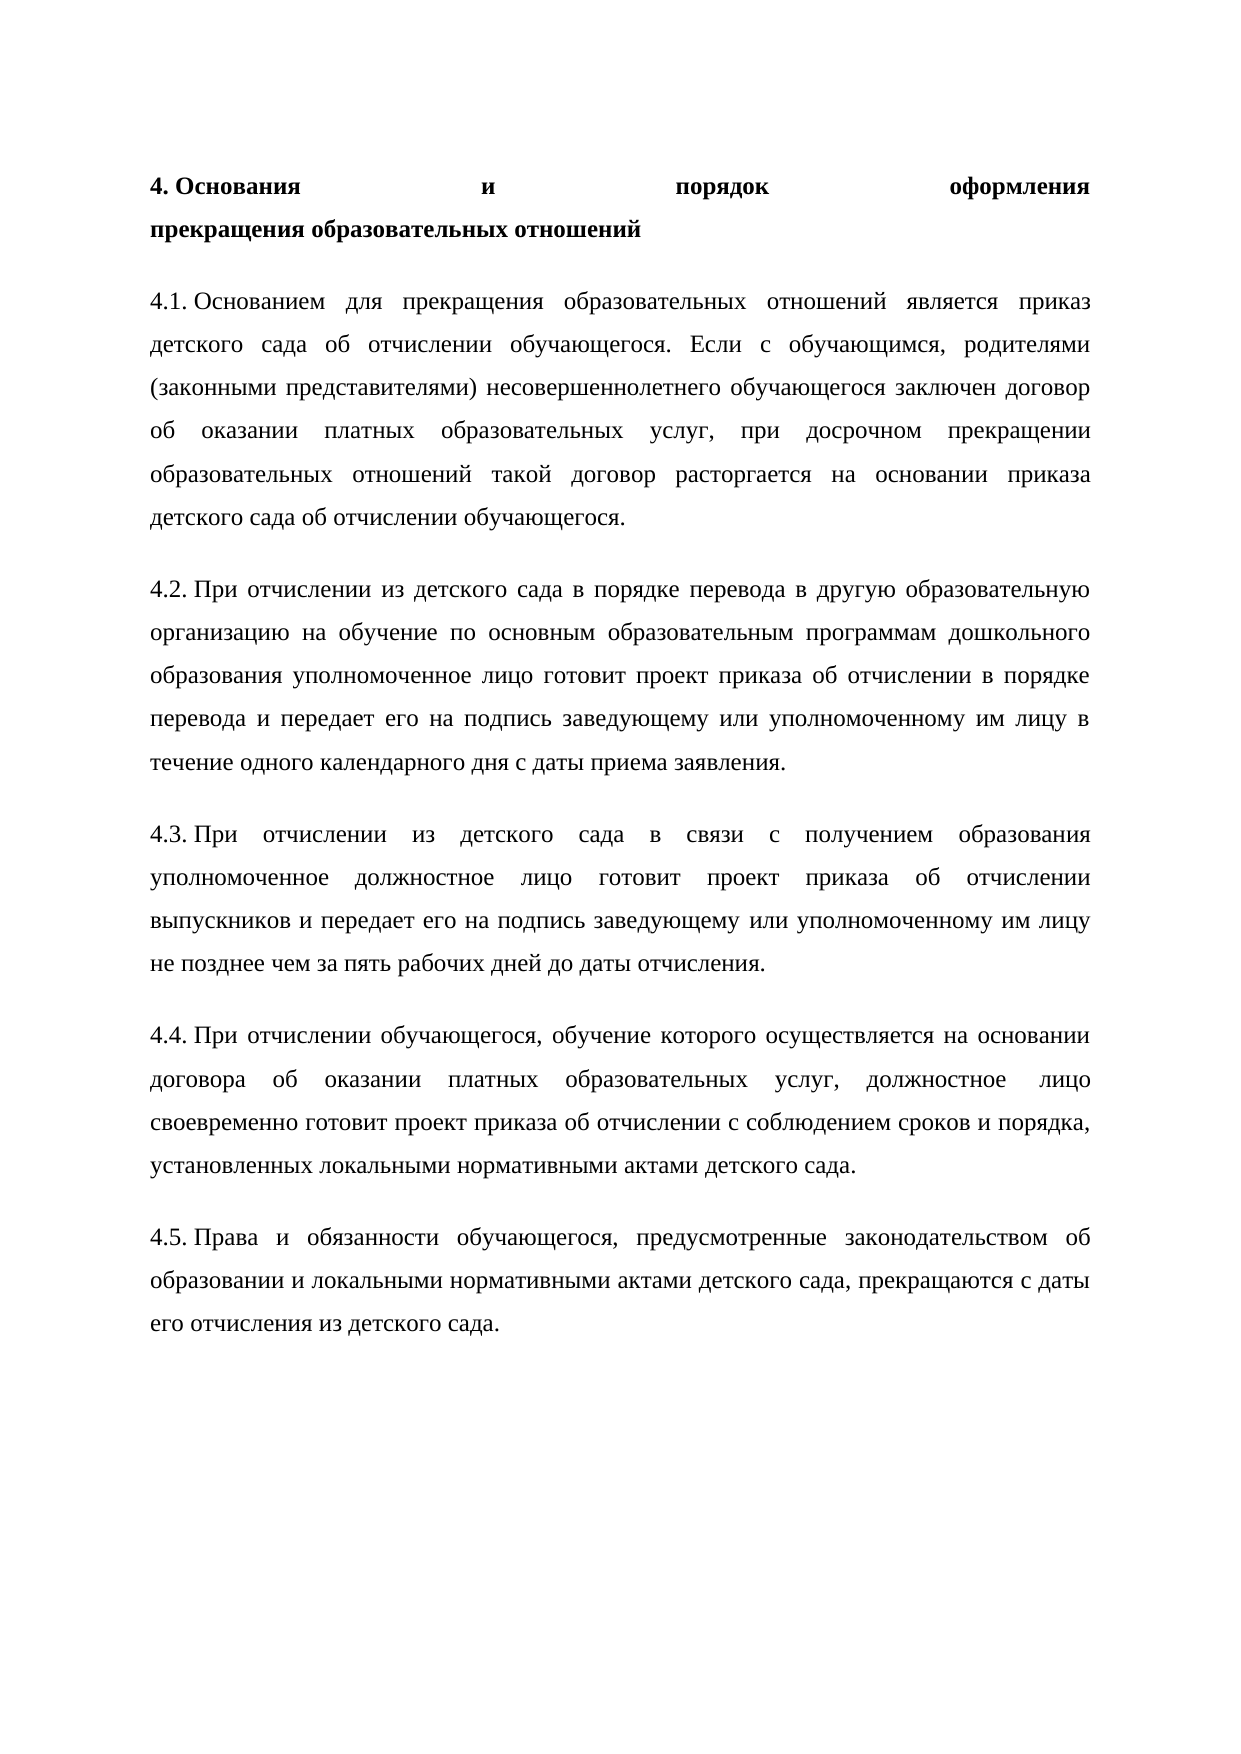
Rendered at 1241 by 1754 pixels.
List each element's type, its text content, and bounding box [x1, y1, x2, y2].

subtitle Основания и порядок оформления прекращения образовательных отношений [150, 171, 1091, 243]
list При отчислении из детского сада в связи с получением образования уполномоченное должностное лицо готовит проект приказа об отчислении выпускников и передает его на подпись заведующему или уполномоченному им лицу не позднее чем за пять рабочих дней до даты отчисления. [150, 819, 1091, 977]
list При отчислении из детского сада в порядке перевода в другую образовательную организацию на обучение по основным образовательным программам дошкольного образования уполномоченное лицо готовит проект приказа об отчислении в порядке перевода и передает его на подпись заведующему или уполномоченному им лицу в течение одного календарного дня с даты приема заявления. [150, 574, 1091, 775]
list При отчислении обучающегося, обучение которого осуществляется на основании договора об оказании платных образовательных услуг, должностное лицо своевременно готовит проект приказа об отчислении с соблюдением сроков и порядка, установленных локальными нормативными актами детского сада. [150, 1021, 1091, 1179]
list Права и обязанности обучающегося, предусмотренные законодательством об образовании и локальными нормативными актами детского сада, прекращаются с даты его отчисления из детского сада. [150, 1222, 1091, 1337]
list Основанием для прекращения образовательных отношений является приказ детского сада об отчислении обучающегося. Если с обучающимся, родителями (законными представителями) несовершеннолетнего обучающегося заключен договор об оказании платных образовательных услуг, при досрочном прекращении образовательных отношений такой договор расторгается на основании приказа детского сада об отчислении обучающегося. [150, 286, 1091, 531]
